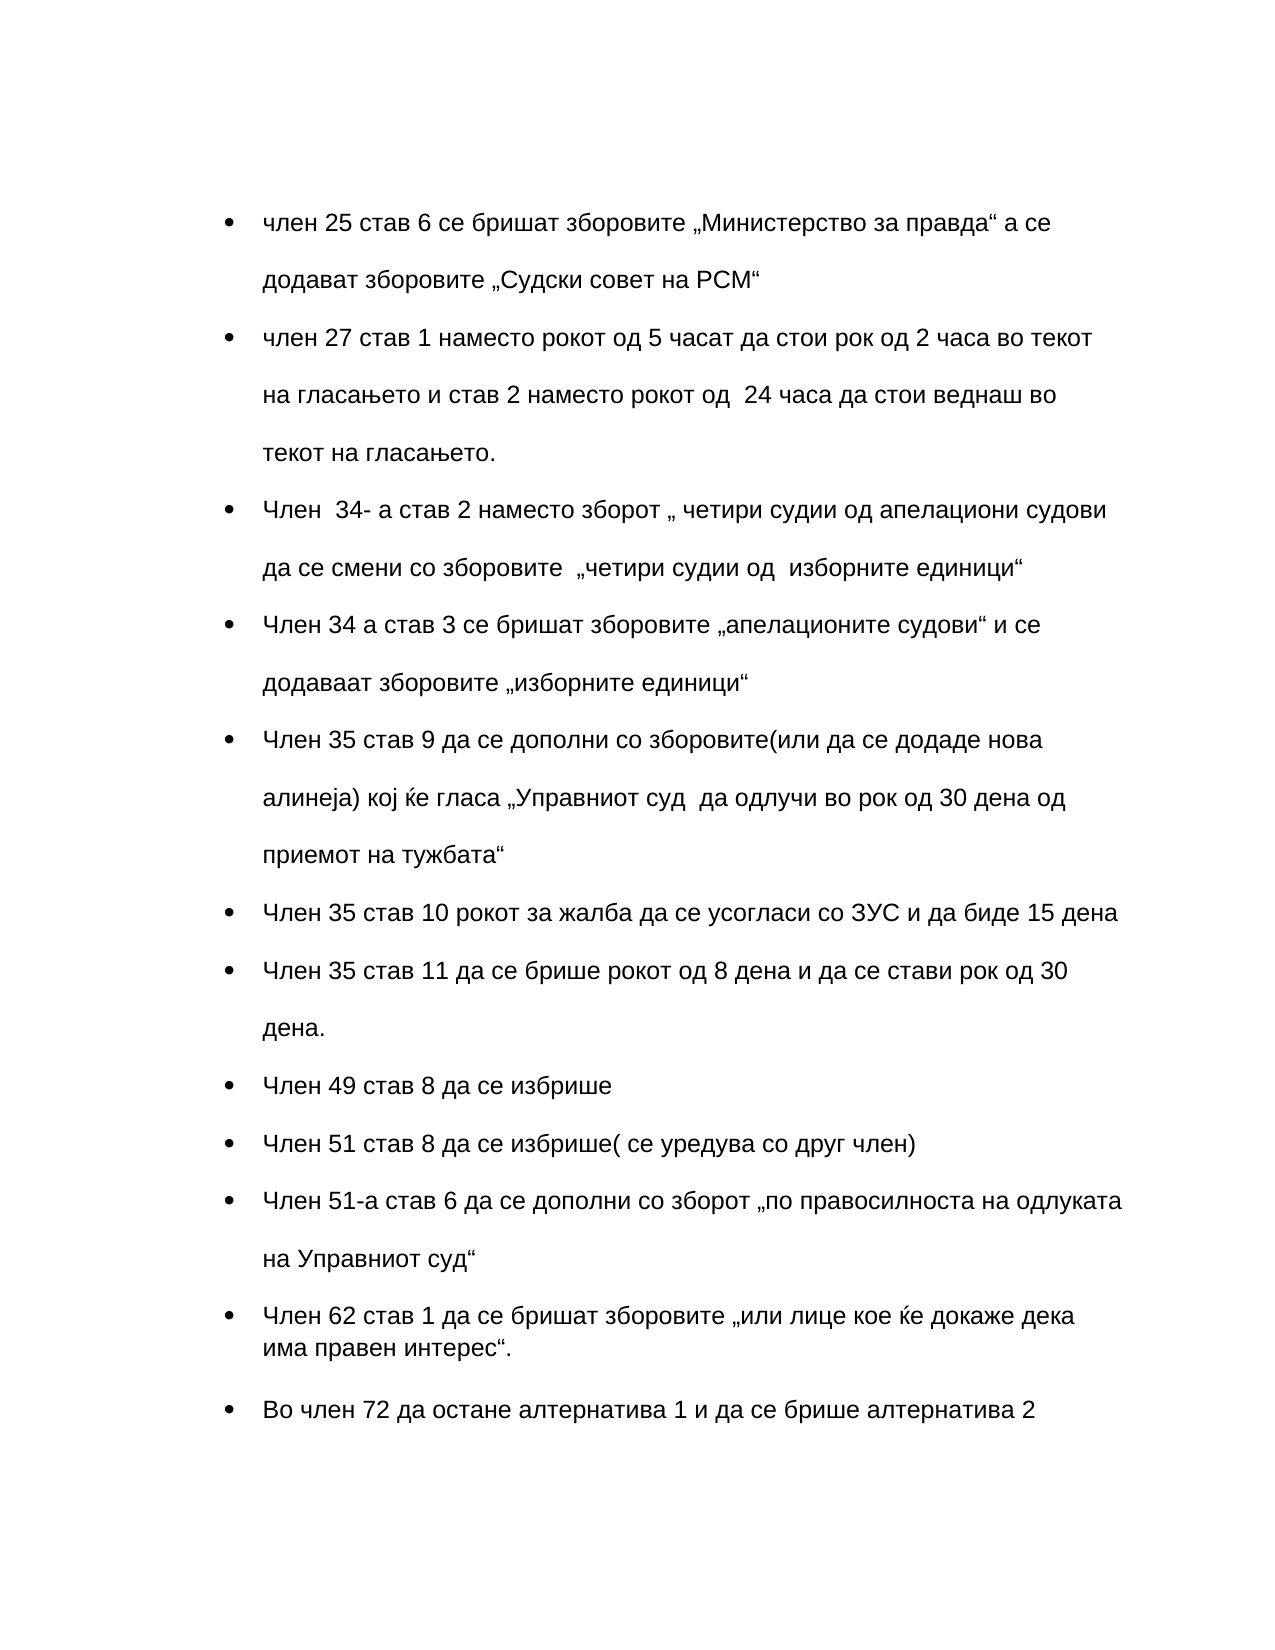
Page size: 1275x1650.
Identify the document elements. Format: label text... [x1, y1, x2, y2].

list Член 62 став 1 да се бришат зборовите „или лице кое ќе докаже дека има правен интерес“. [225, 1301, 1125, 1361]
list член 25 став 6 се бришат зборовите „Министерство за правда“ а се додават зборовите „Судски совет на РСМ“ [225, 207, 1125, 294]
list Член 51 став 8 да се избрише( се уредува со друг член) [225, 1128, 1125, 1157]
list Член 49 став 8 да се избрише [225, 1071, 1125, 1100]
list Член 35 став 11 да се брише рокот од 8 дена и да се стави рок од 30 дена. [225, 956, 1125, 1042]
list Член 51-а став 6 да се дополни со зборот „по правосилноста на одлуката на Управниот суд“ [225, 1186, 1125, 1273]
list Член 34 а став 3 се бришат зборовите „апелационите судови“ и се додаваат зборовите „изборните единици“ [225, 610, 1125, 697]
list Член 35 став 9 да се дополни со зборовите(или да се додаде нова алинеја) кој ќе гласа „Управниот суд да одлучи во рок од 30 дена од приемот на тужбата“ [225, 725, 1125, 869]
list Член 34- а став 2 наместо зборот „ четири судии од апелациони судови да се смени со зборовите „четири судии од изборните единици“ [225, 495, 1125, 582]
list Член 35 став 10 рокот за жалба да се усогласи со ЗУС и да биде 15 дена [225, 898, 1125, 927]
list Во член 72 да остане алтернатива 1 и да се брише алтернатива 2 [225, 1394, 1125, 1423]
list член 27 став 1 наместо рокот од 5 часат да стои рок од 2 часа во текот на гласањето и став 2 наместо рокот од 24 часа да стои веднаш во текот на гласањето. [225, 323, 1125, 466]
